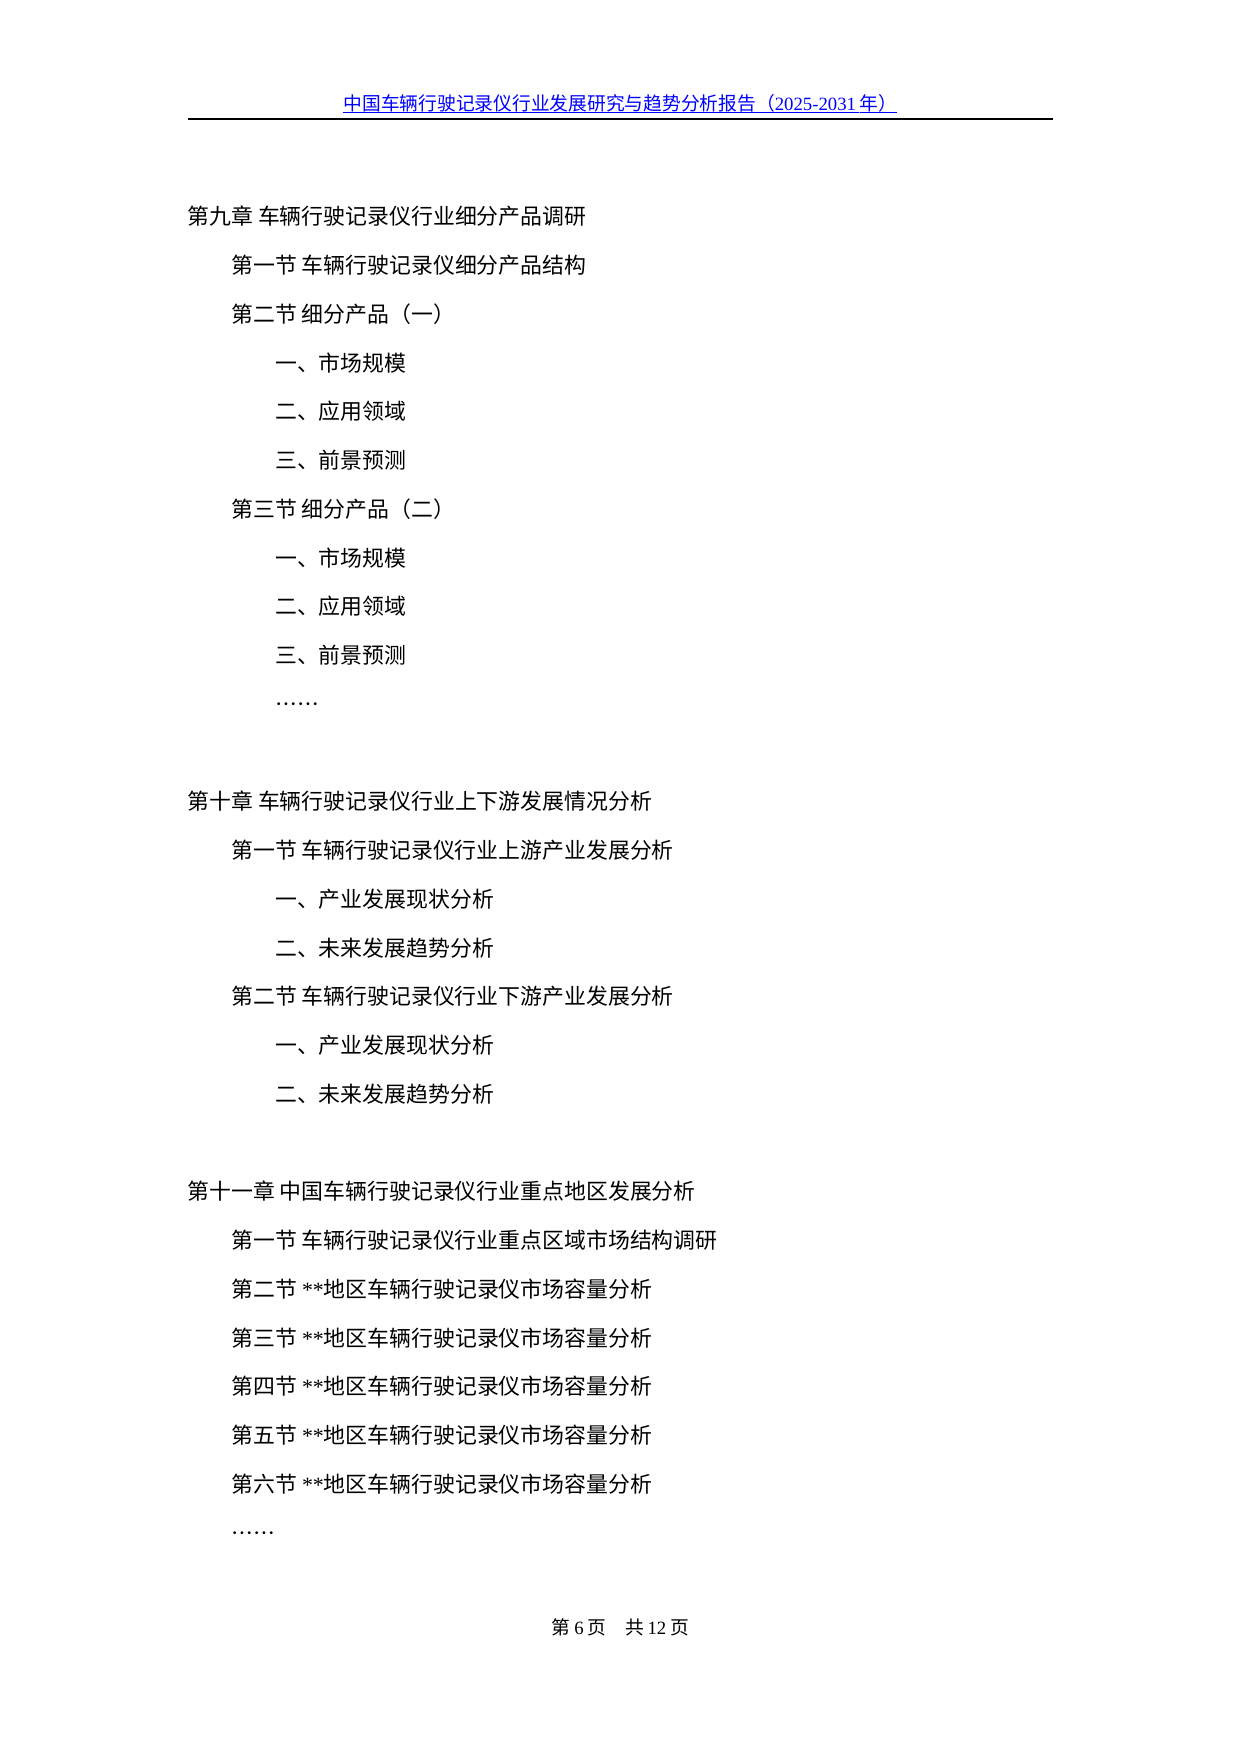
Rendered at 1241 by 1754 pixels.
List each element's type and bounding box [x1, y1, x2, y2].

text [187, 150, 1053, 1548]
